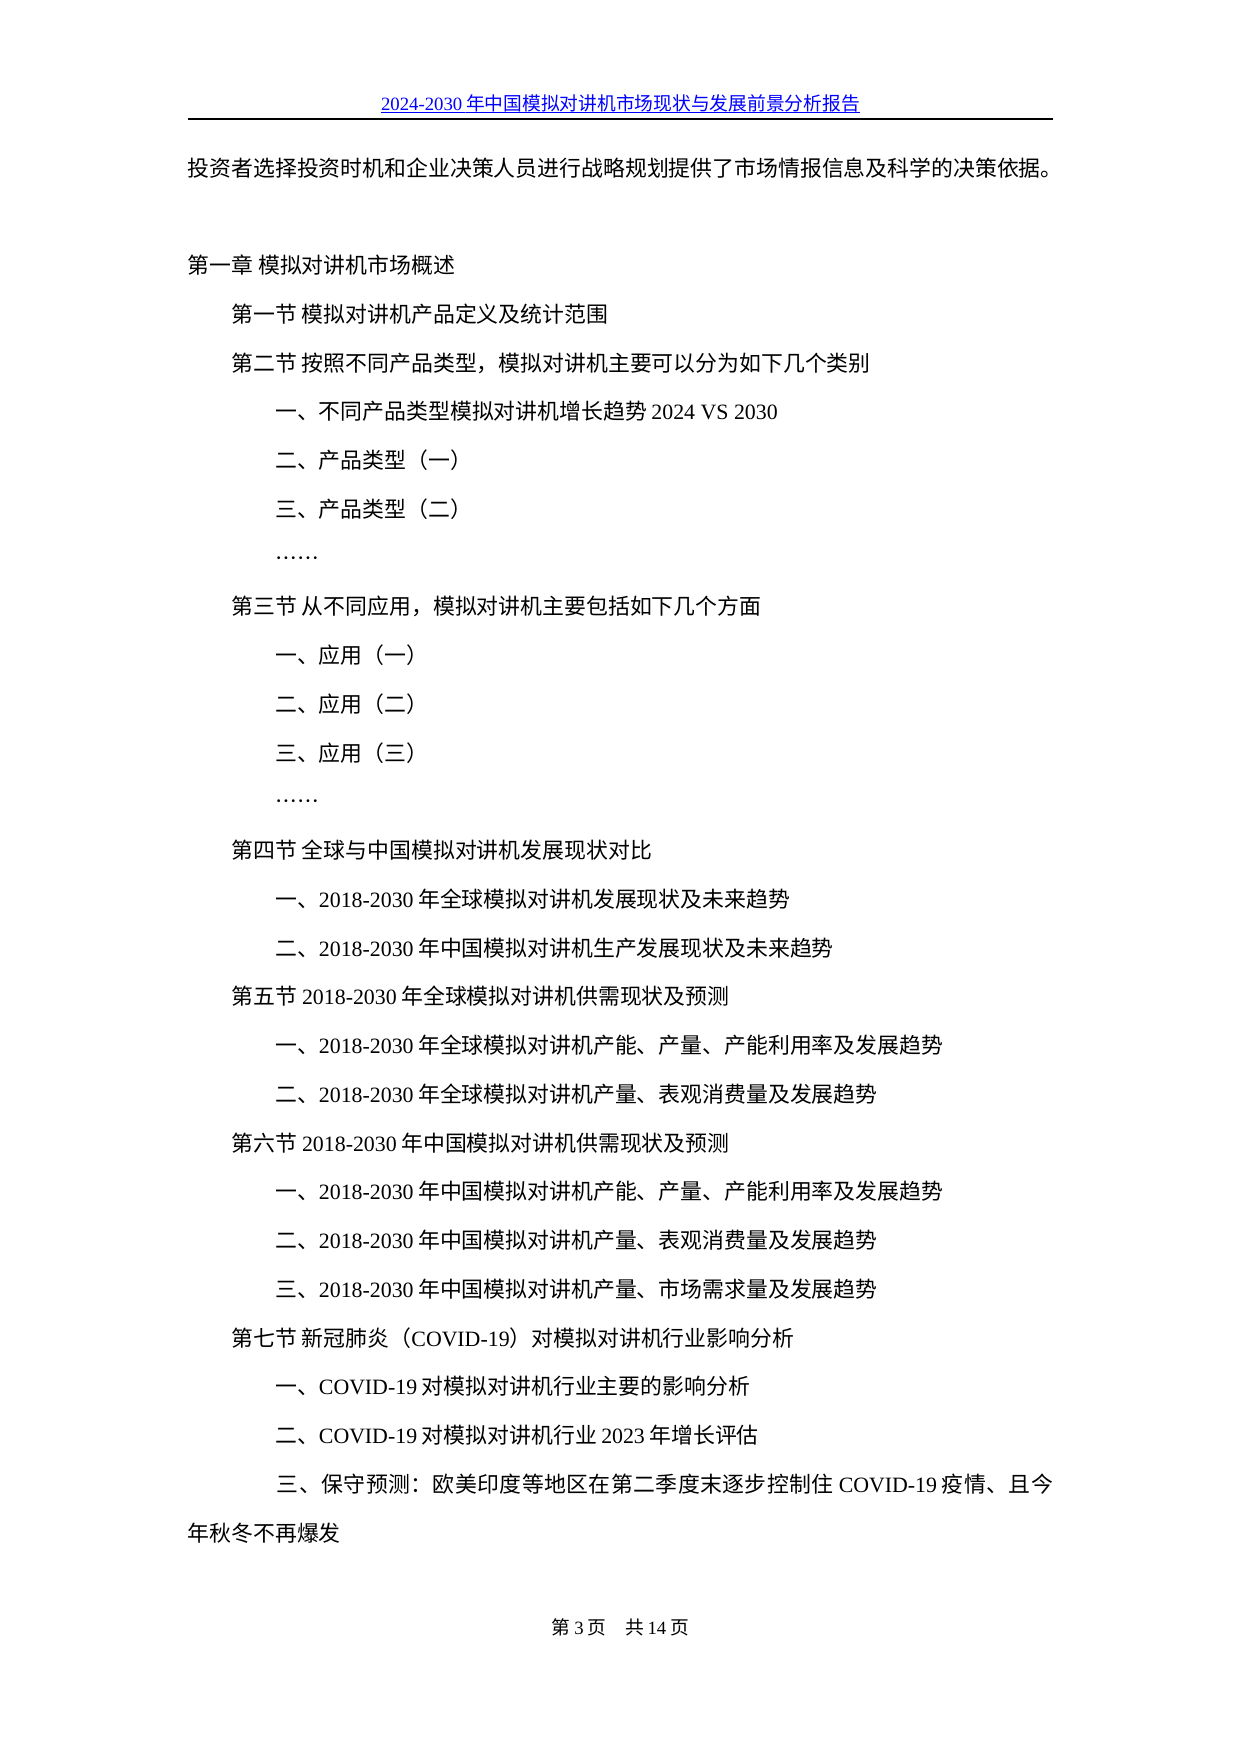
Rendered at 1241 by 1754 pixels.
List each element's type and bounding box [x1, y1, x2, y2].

text [187, 150, 1053, 1548]
